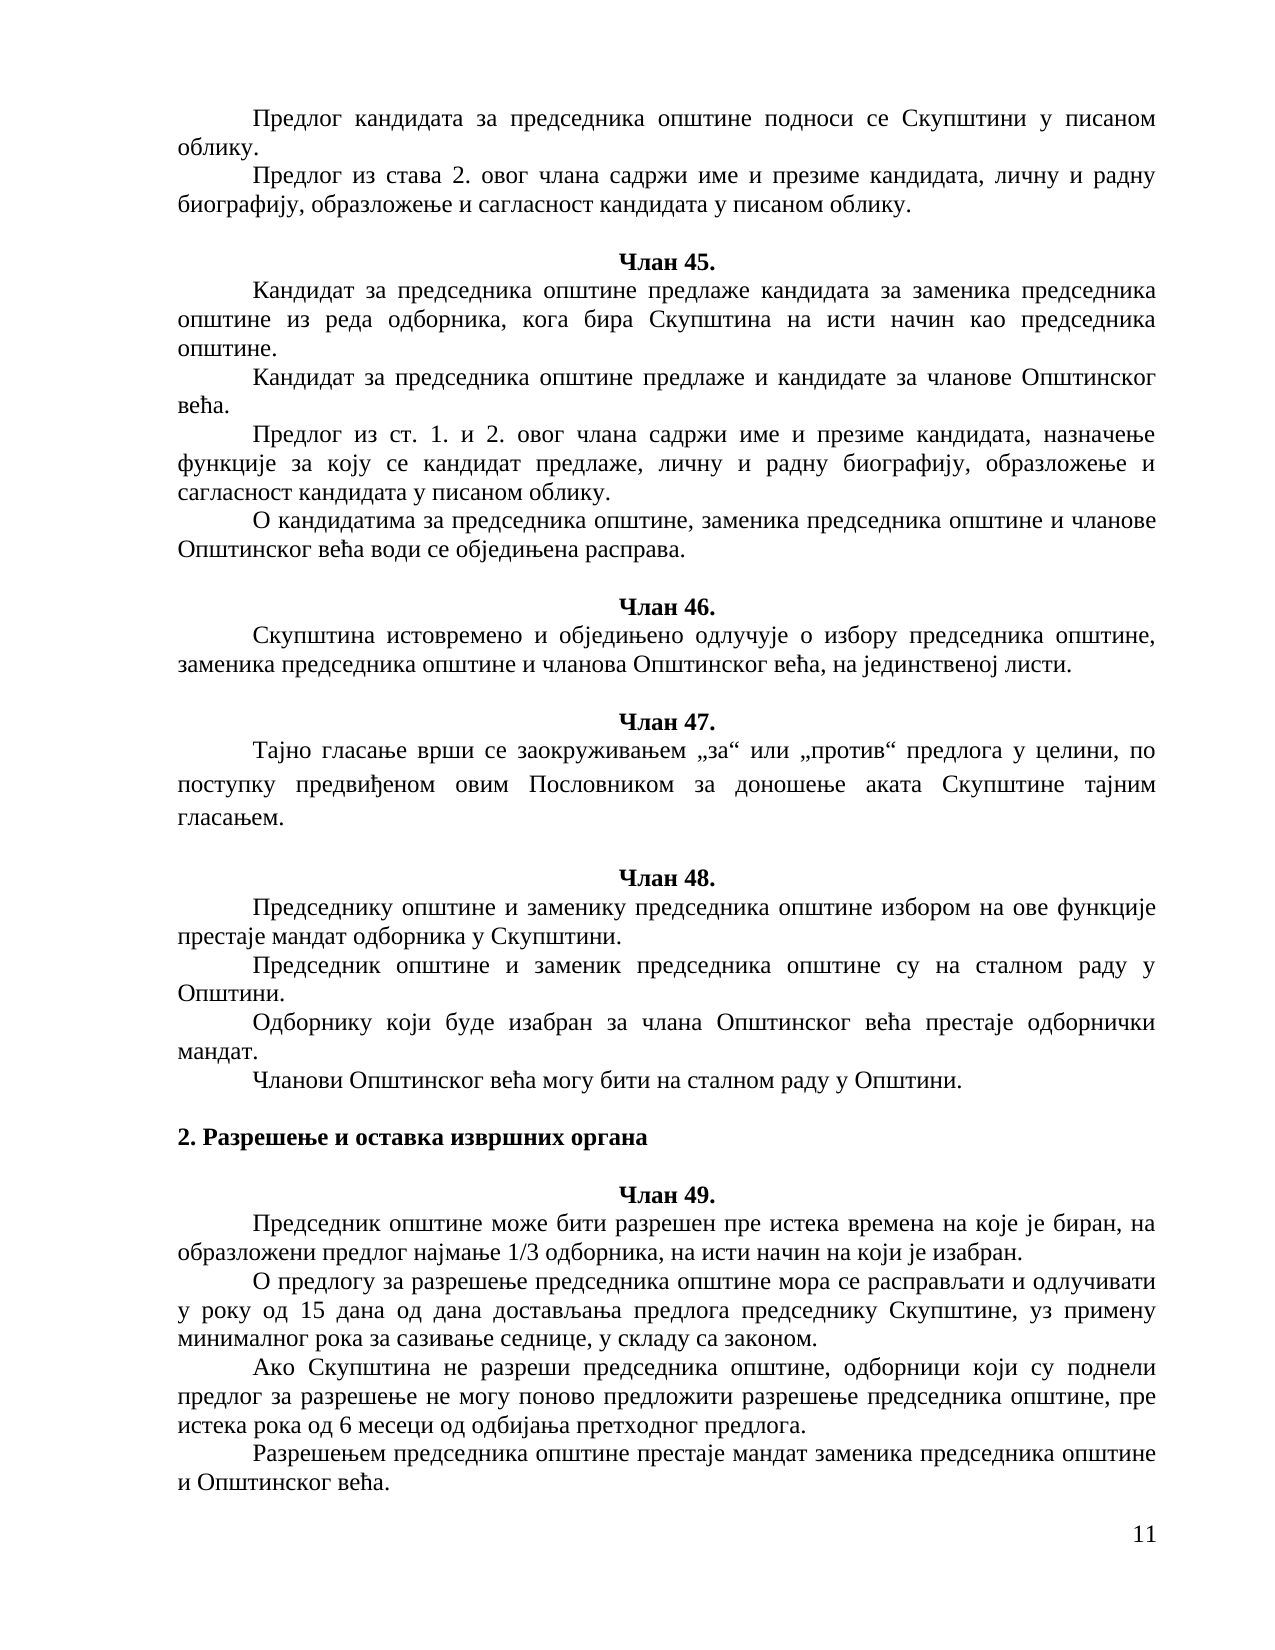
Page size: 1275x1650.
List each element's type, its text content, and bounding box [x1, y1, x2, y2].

text Разрешењем председника општине престаје мандат заменика председника општине и Општинског већа. [177, 1438, 1157, 1496]
text Предлог из ст. 1. и 2. овог члана садржи име и презиме кандидата, назначење функције за коју се кандидат предлаже, личну и радну биографију, образложење и сагласност кандидата у писаном облику. [177, 419, 1157, 506]
text Тајно гласање врши се заокруживањем „за“ или „против“ предлога у целини, по поступку предвиђеном овим Пословником за доношење аката Скупштине тајним гласањем. [177, 736, 1157, 830]
text Члан 47. [177, 707, 1157, 736]
text Предлог из става 2. овог члана садржи име и презиме кандидата, личну и радну биографију, образложење и сагласност кандидата у писаном облику. [177, 161, 1157, 218]
text Предлог кандидата за председника општине подноси се Скупштини у писаном облику. [177, 103, 1157, 161]
text Чланови Општинског већа могу бити на сталном раду у Општини. [177, 1065, 1157, 1093]
text Члан 48. [177, 863, 1157, 892]
text Одборнику који буде изабран за члана Општинског већа престаје одборнички мандат. [177, 1007, 1157, 1065]
text О кандидатима за председника општине, заменика председника општине и чланове Општинског већа води се обједињена расправа. [177, 506, 1157, 563]
text Ако Скупштина не разреши председника општине, одборници који су поднели предлог за разрешење не могу поново предложити разрешење председника општине, пре истека рока од 6 месеци од одбијања претходног предлога. [177, 1352, 1157, 1438]
text Председнику општине и заменику председника општине избором на ове функције престаје мандат одборника у Скупштини. [177, 892, 1157, 950]
text Кандидат за председника општине предлаже и кандидате за чланове Општинског већа. [177, 362, 1157, 419]
text Кандидат за председника општине предлаже кандидата за заменика председника општине из реда одборника, кога бира Скупштина на исти начин као председника општине. [177, 276, 1157, 362]
text 2. Разрешење и оставка извршних органа [177, 1122, 1157, 1151]
text Председник општине може бити разрешен пре истека времена на које је биран, на образложени предлог најмање 1/3 одборника, на исти начин на који је изабран. [177, 1208, 1157, 1266]
text Скупштина истовремено и обједињено одлучује о избору председника општине, заменика председника општине и чланова Општинског већа, на јединственој листи. [177, 621, 1157, 678]
text О предлогу за разрешење председника општине мора се расправљати и одлучивати у року од 15 дана од дана достављања предлога председнику Скупштине, уз примену минималног рока за сазивање седнице, у складу са законом. [177, 1266, 1157, 1352]
text Члан 45. [177, 247, 1157, 276]
text Председник општине и заменик председника општине су на сталном раду у Општини. [177, 950, 1157, 1007]
text Члан 49. [177, 1180, 1157, 1208]
text Члан 46. [177, 592, 1157, 621]
